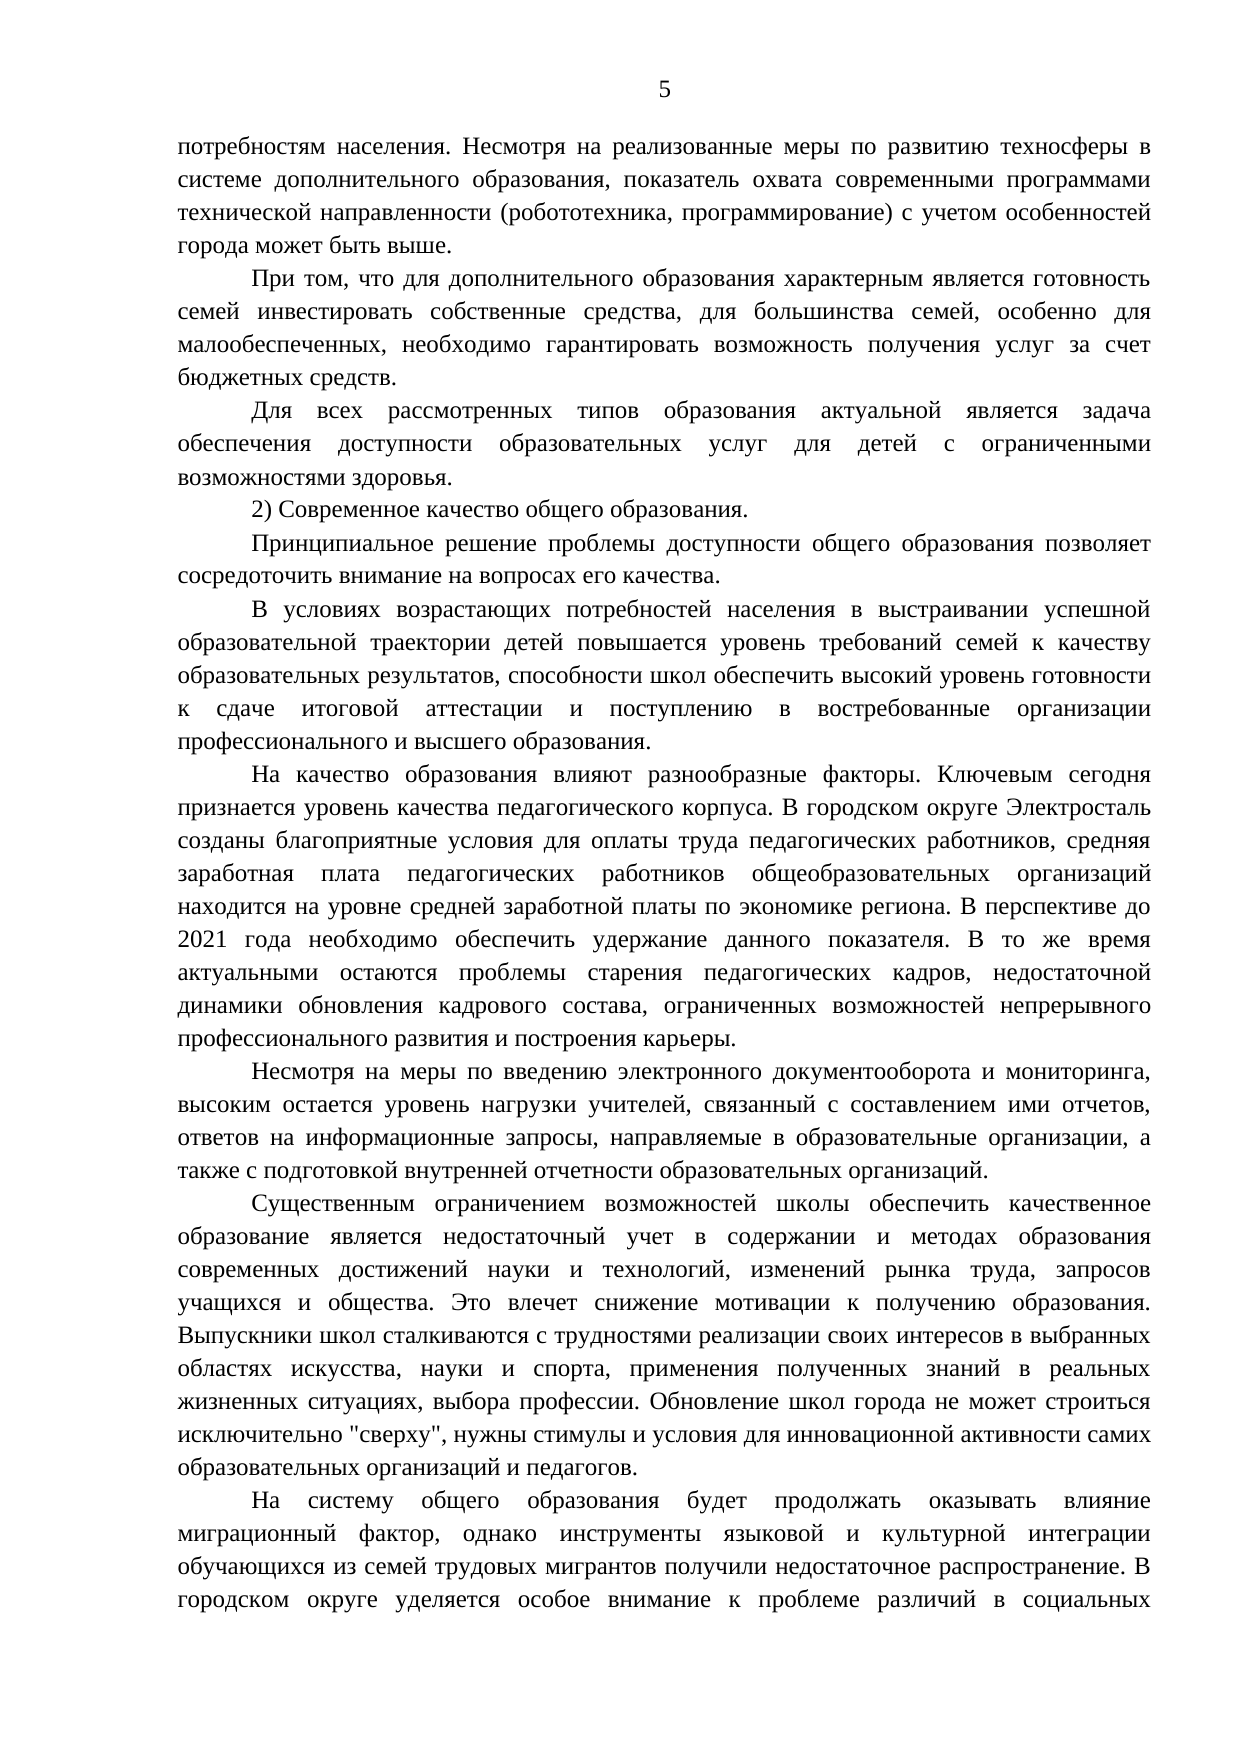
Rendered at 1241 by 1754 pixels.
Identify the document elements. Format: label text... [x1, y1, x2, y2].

text 2) Современное качество общего образования. [177, 494, 1152, 523]
text При том, что для дополнительного образования характерным является готовность семей инвестировать собственные средства, для большинства семей, особенно для малообеспеченных, необходимо гарантировать возможность получения услуг за счет бюджетных средств. [177, 263, 1152, 391]
text Существенным ограничением возможностей школы обеспечить качественное образование является недостаточный учет в содержании и методах образования современных достижений науки и технологий, изменений рынка труда, запросов учащихся и общества. Это влечет снижение мотивации к получению образования. Выпускники школ сталкиваются с трудностями реализации своих интересов в выбранных областях искусства, науки и спорта, применения полученных знаний в реальных жизненных ситуациях, выбора профессии. Обновление школ города не может строиться исключительно "сверху", нужны стимулы и условия для инновационной активности самих образовательных организаций и педагогов. [177, 1188, 1152, 1481]
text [177, 1485, 1152, 1613]
text Несмотря на меры по введению электронного документооборота и мониторинга, высоким остается уровень нагрузки учителей, связанный с составлением ими отчетов, ответов на информационные запросы, направляемые в образовательные организации, а также с подготовкой внутренней отчетности образовательных организаций. [177, 1056, 1152, 1184]
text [177, 131, 1152, 259]
text В условиях возрастающих потребностей населения в выстраивании успешной образовательной траектории детей повышается уровень требований семей к качеству образовательных результатов, способности школ обеспечить высокий уровень готовности к сдаче итоговой аттестации и поступлению в востребованные организации профессионального и высшего образования. [177, 594, 1152, 754]
text Для всех рассмотренных типов образования актуальной является задача обеспечения доступности образовательных услуг для детей с ограниченными возможностями здоровья. [177, 396, 1152, 490]
text На качество образования влияют разнообразные факторы. Ключевым сегодня признается уровень качества педагогического корпуса. В городском округе Электросталь созданы благоприятные условия для оплаты труда педагогических работников, средняя заработная плата педагогических работников общеобразовательных организаций находится на уровне средней заработной платы по экономике региона. В перспективе до 2021 года необходимо обеспечить удержание данного показателя. В то же время актуальными остаются проблемы старения педагогических кадров, недостаточной динамики обновления кадрового состава, ограниченных возможностей непрерывного профессионального развития и построения карьеры. [177, 759, 1152, 1052]
text Принципиальное решение проблемы доступности общего образования позволяет сосредоточить внимание на вопросах его качества. [177, 528, 1152, 589]
